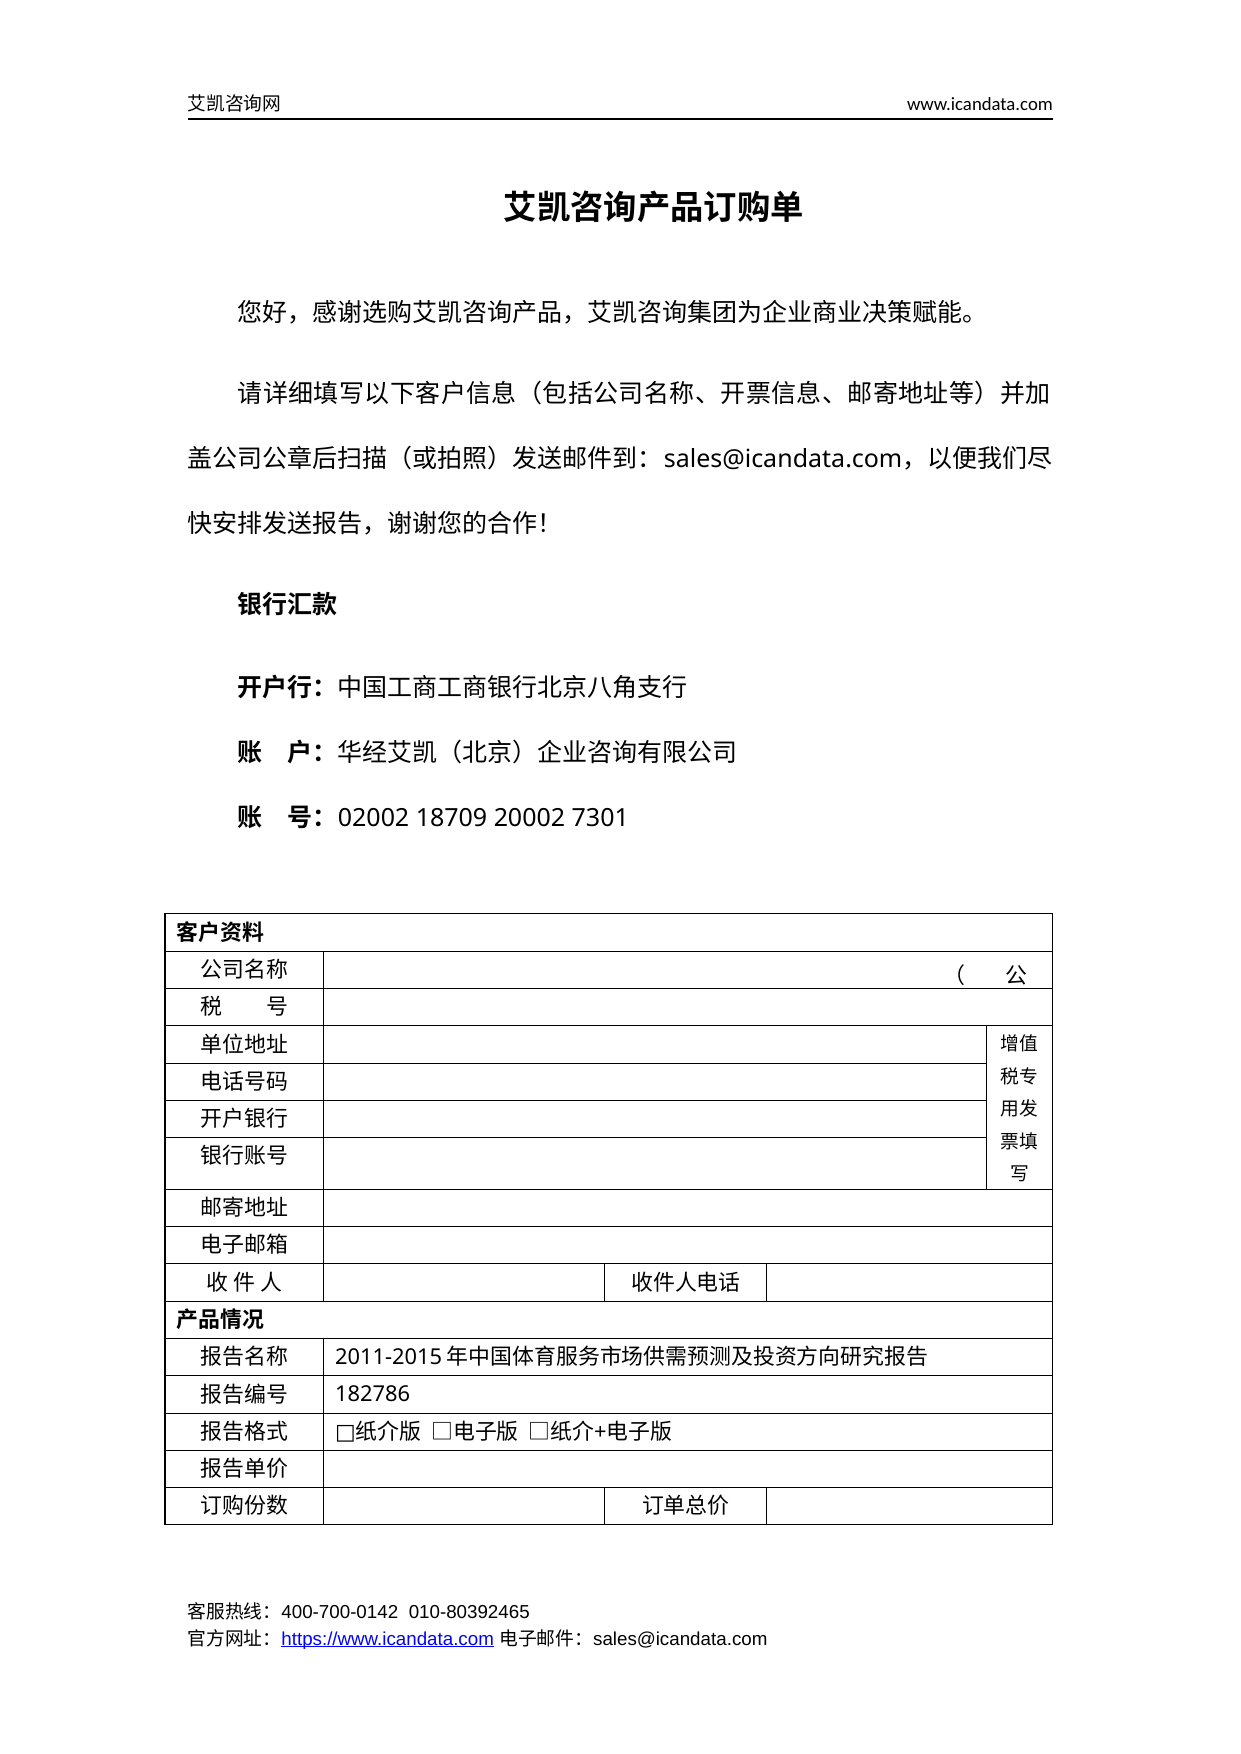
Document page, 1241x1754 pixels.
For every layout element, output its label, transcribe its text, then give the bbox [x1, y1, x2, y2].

table_cell 邮寄地址 [166, 1190, 323, 1226]
table_cell 电子邮箱 [166, 1227, 323, 1263]
table_cell 订单总价 [605, 1488, 766, 1524]
table_cell 182786 [324, 1376, 1052, 1412]
table_cell 电话号码 [166, 1064, 323, 1100]
table_cell [324, 1190, 1052, 1226]
table_cell 开户银行 [166, 1101, 323, 1137]
table_cell 收件人电话 [605, 1264, 766, 1301]
table_cell [324, 1064, 986, 1100]
table_cell [324, 1264, 604, 1301]
table_cell [324, 1026, 986, 1062]
table_cell [767, 1264, 1052, 1301]
table_cell [324, 952, 1052, 988]
text 艾凯咨询产品订购单 [187, 172, 1053, 237]
table_cell 订购份数 [166, 1488, 323, 1524]
table_cell 产品情况 [166, 1302, 1052, 1338]
table_cell 2011-2015年中国体育服务市场供需预测及投资方向研究报告 [324, 1339, 1052, 1375]
table_cell 银行账号 [166, 1138, 323, 1189]
text 开户行：中国工商工商银行北京八角支行 [187, 653, 1053, 718]
table_cell 单位地址 [166, 1026, 323, 1062]
text 您好，感谢选购艾凯咨询产品，艾凯咨询集团为企业商业决策赋能。 [187, 278, 1053, 343]
table_cell 报告单价 [166, 1451, 323, 1487]
table_cell 税 号 [166, 989, 323, 1025]
text 请详细填写以下客户信息（包括公司名称、开票信息、邮寄地址等）并加盖公司公章后扫描（或拍照）发送邮件到：sales@icandata.com，以便我们尽快安排发送报告，谢谢您的合作！ [187, 359, 1053, 554]
table_header 客户资料 [166, 914, 1052, 951]
table_cell 报告编号 [166, 1376, 323, 1412]
table_cell 报告名称 [166, 1339, 323, 1375]
table_cell 收 件 人 [166, 1264, 323, 1301]
table_cell [324, 1227, 1052, 1263]
table_cell [767, 1488, 1052, 1524]
table_cell 报告格式 [166, 1414, 323, 1450]
text 账 号：02002 18709 20002 7301 [187, 783, 1053, 848]
table_cell [324, 1451, 1052, 1487]
table_cell □纸介版 □电子版 □纸介+电子版 [324, 1414, 1052, 1450]
table_cell [324, 1138, 986, 1189]
text 银行汇款 [187, 570, 1053, 635]
table_cell [324, 1488, 604, 1524]
text 账 户：华经艾凯（北京）企业咨询有限公司 [187, 718, 1053, 783]
table_cell 公司名称 [166, 952, 323, 988]
table_cell 增值税专用发票填写 [987, 1026, 1052, 1189]
table_cell [324, 1101, 986, 1137]
table_cell [324, 989, 1052, 1025]
